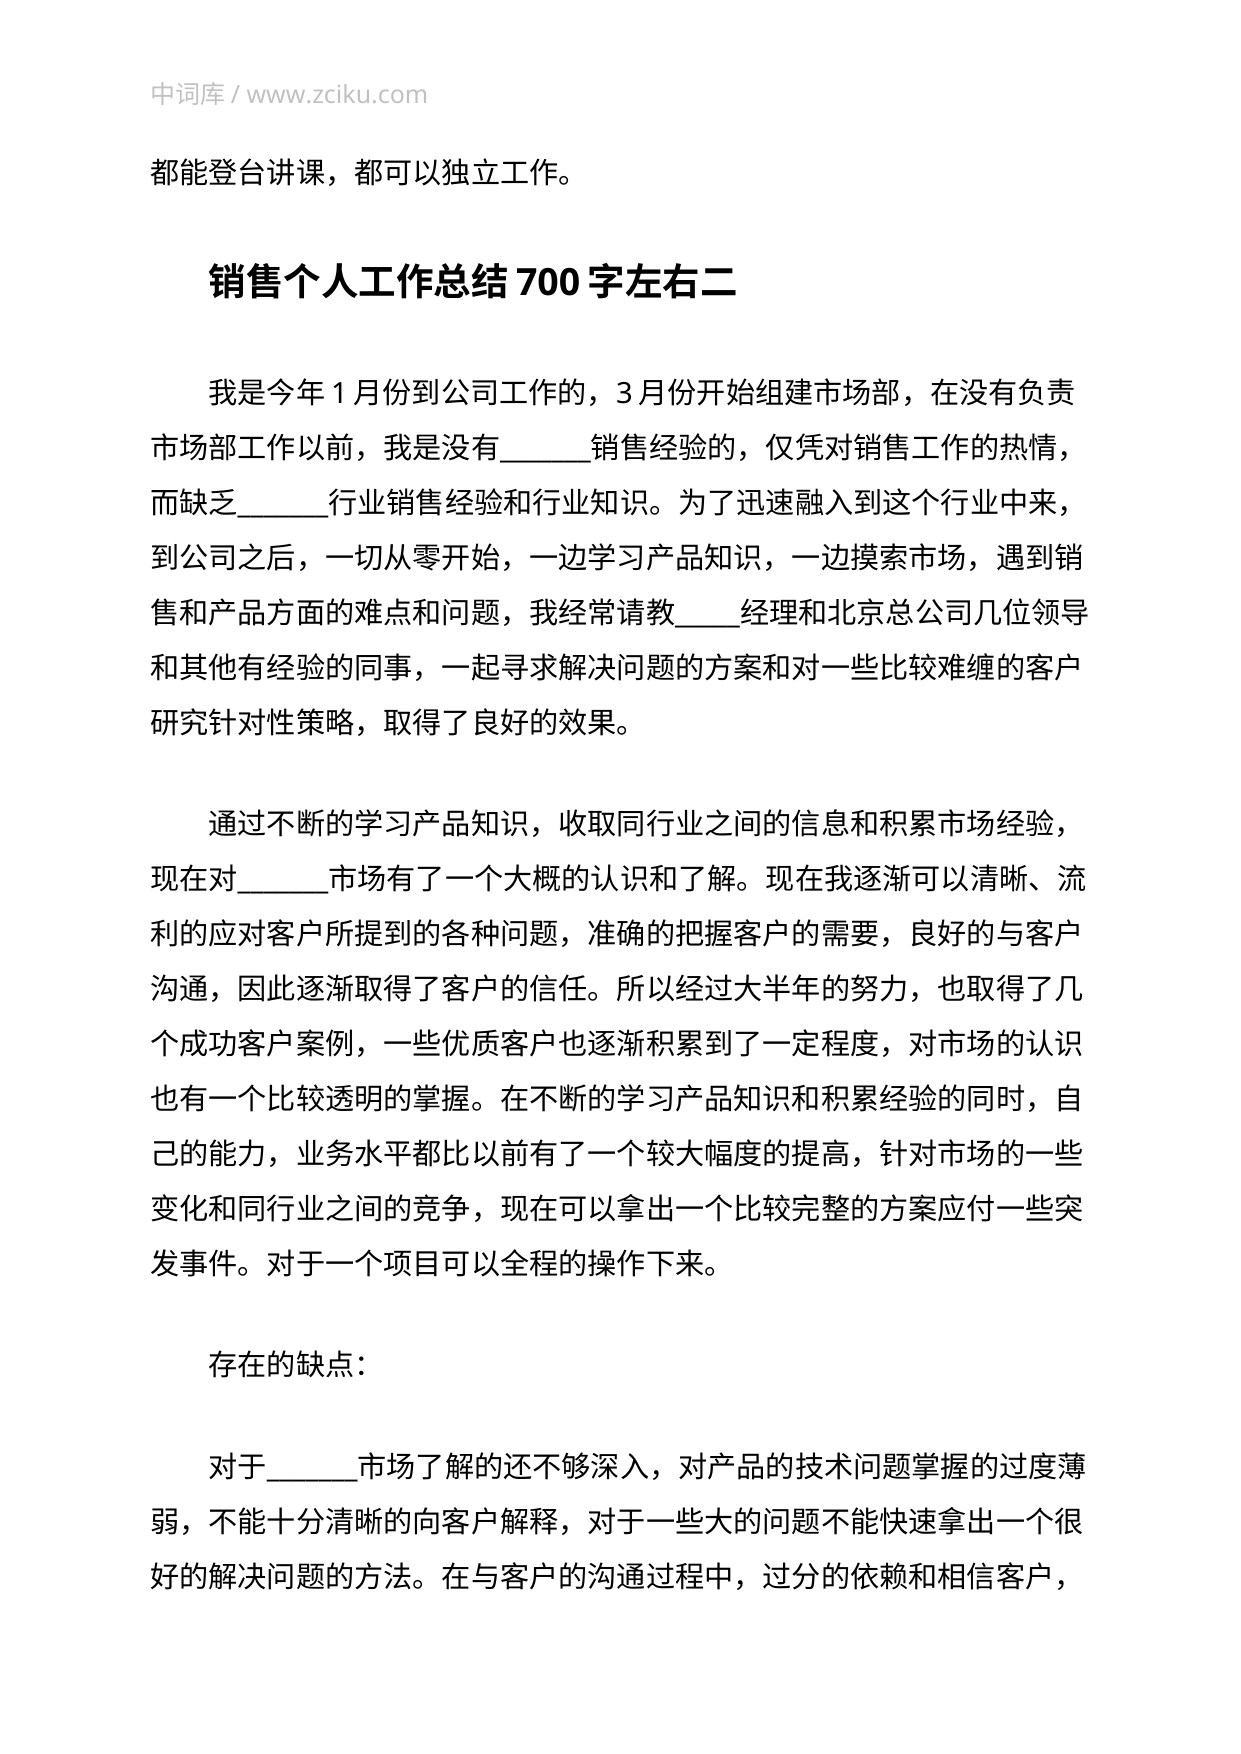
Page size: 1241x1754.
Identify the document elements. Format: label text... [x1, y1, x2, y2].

text 通过不断的学习产品知识，收取同行业之间的信息和积累市场经验，现在对_______市场有了一个大概的认识和了解。现在我逐渐可以清晰、流利的应对客户所提到的各种问题，准确的把握客户的需要，良好的与客户沟通，因此逐渐取得了客户的信任。所以经过大半年的努力，也取得了几个成功客户案例，一些优质客户也逐渐积累到了一定程度，对市场的认识也有一个比较透明的掌握。在不断的学习产品知识和积累经验的同时，自己的能力，业务水平都比以前有了一个较大幅度的提高，针对市场的一些变化和同行业之间的竞争，现在可以拿出一个比较完整的方案应付一些突发事件。对于一个项目可以全程的操作下来。 [150, 801, 1090, 1282]
text 存在的缺点： [150, 1342, 1090, 1384]
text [150, 1444, 1090, 1596]
text 销售个人工作总结700字左右二 [150, 252, 1090, 306]
text 我是今年1月份到公司工作的，3月份开始组建市场部，在没有负责市场部工作以前，我是没有_______销售经验的，仅凭对销售工作的热情，而缺乏_______行业销售经验和行业知识。为了迅速融入到这个行业中来，到公司之后，一切从零开始，一边学习产品知识，一边摸索市场，遇到销售和产品方面的难点和问题，我经常请教_____经理和北京总公司几位领导和其他有经验的同事，一起寻求解决问题的方案和对一些比较难缠的客户研究针对性策略，取得了良好的效果。 [150, 369, 1090, 741]
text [150, 150, 1090, 192]
